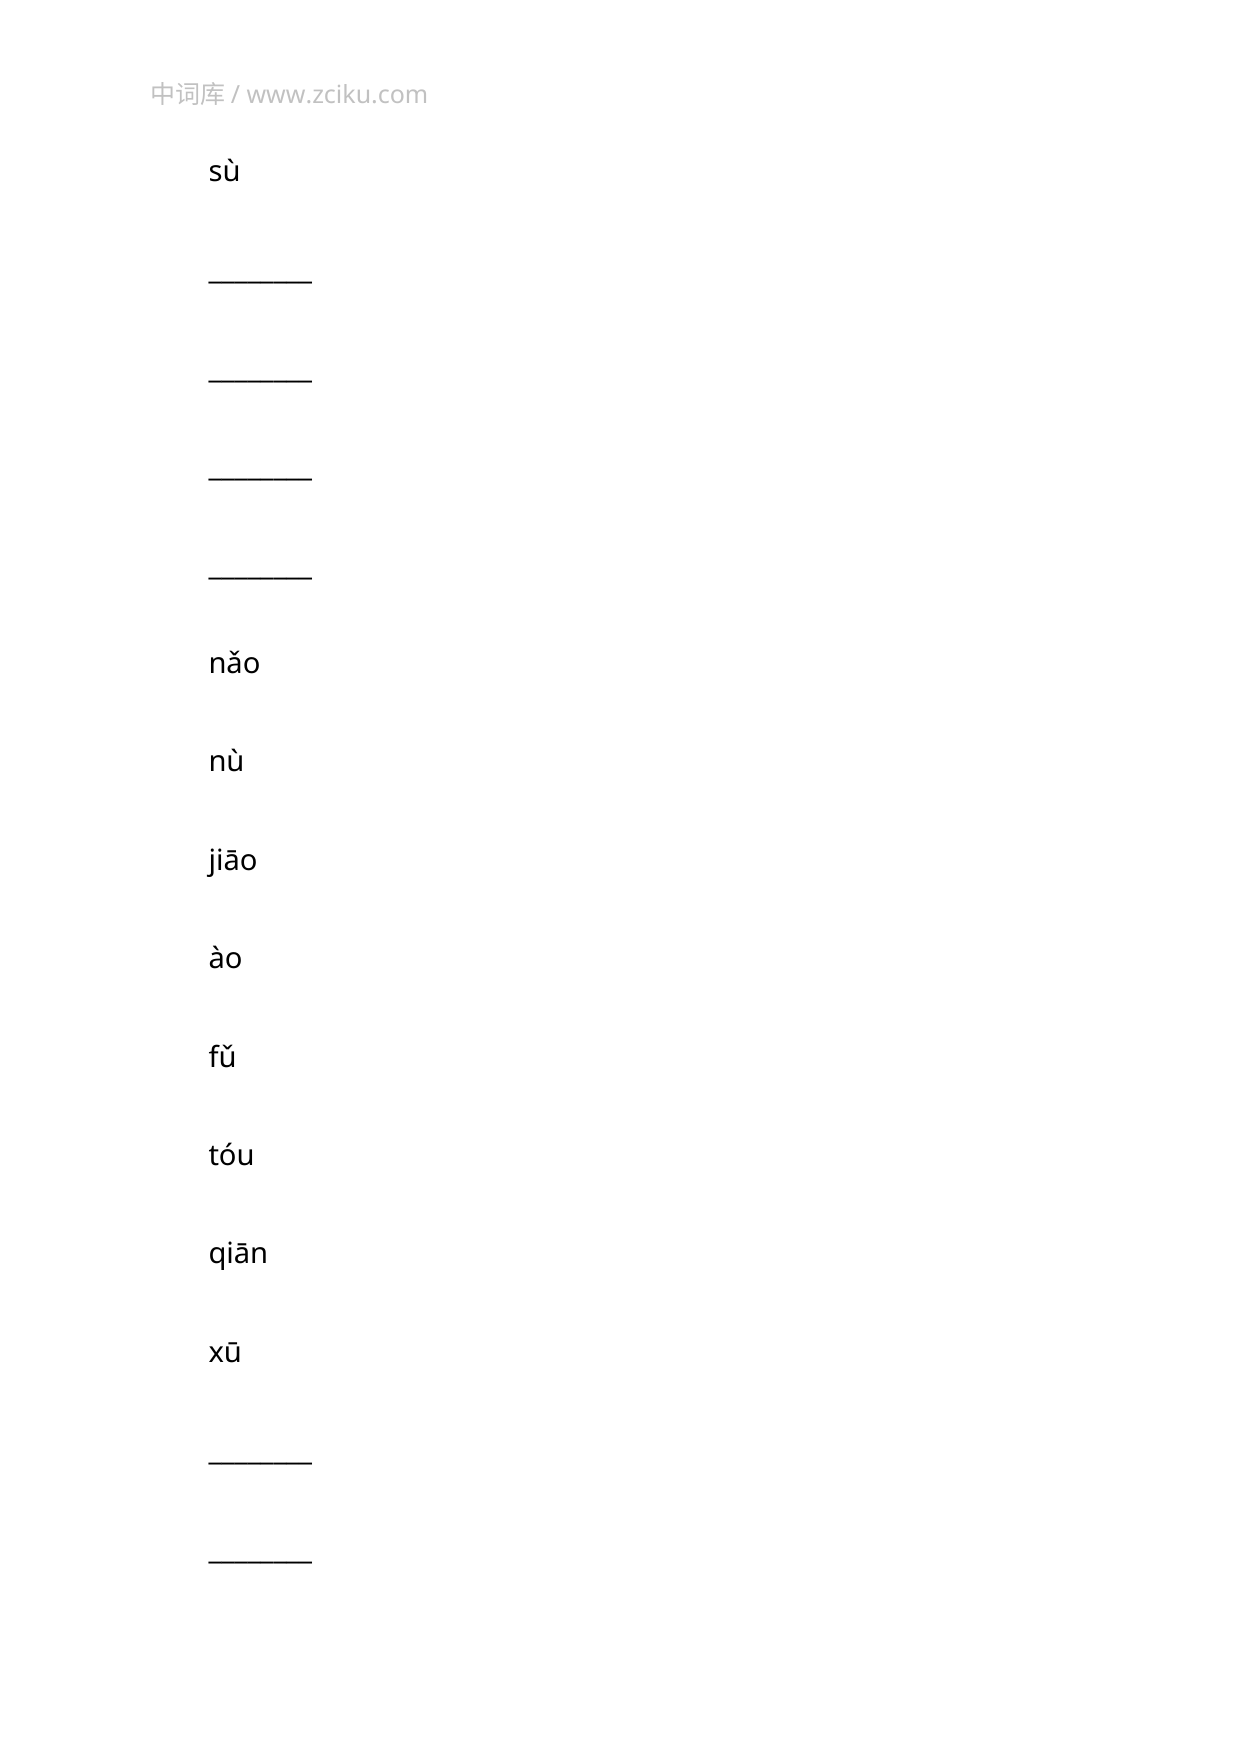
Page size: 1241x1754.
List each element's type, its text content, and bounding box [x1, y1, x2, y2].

text ________ [150, 1430, 1090, 1469]
text xū [150, 1331, 1090, 1371]
text tóu [150, 1134, 1090, 1174]
text ________ [150, 544, 1090, 583]
text sù [150, 150, 1090, 190]
text ________ [150, 347, 1090, 387]
text nù [150, 741, 1090, 780]
text ________ [150, 1528, 1090, 1568]
text ________ [150, 248, 1090, 288]
text ào [150, 937, 1090, 977]
text qiān [150, 1233, 1090, 1272]
text fǔ [150, 1036, 1090, 1076]
text nǎo [150, 642, 1090, 682]
text jiāo [150, 839, 1090, 879]
text ________ [150, 445, 1090, 485]
